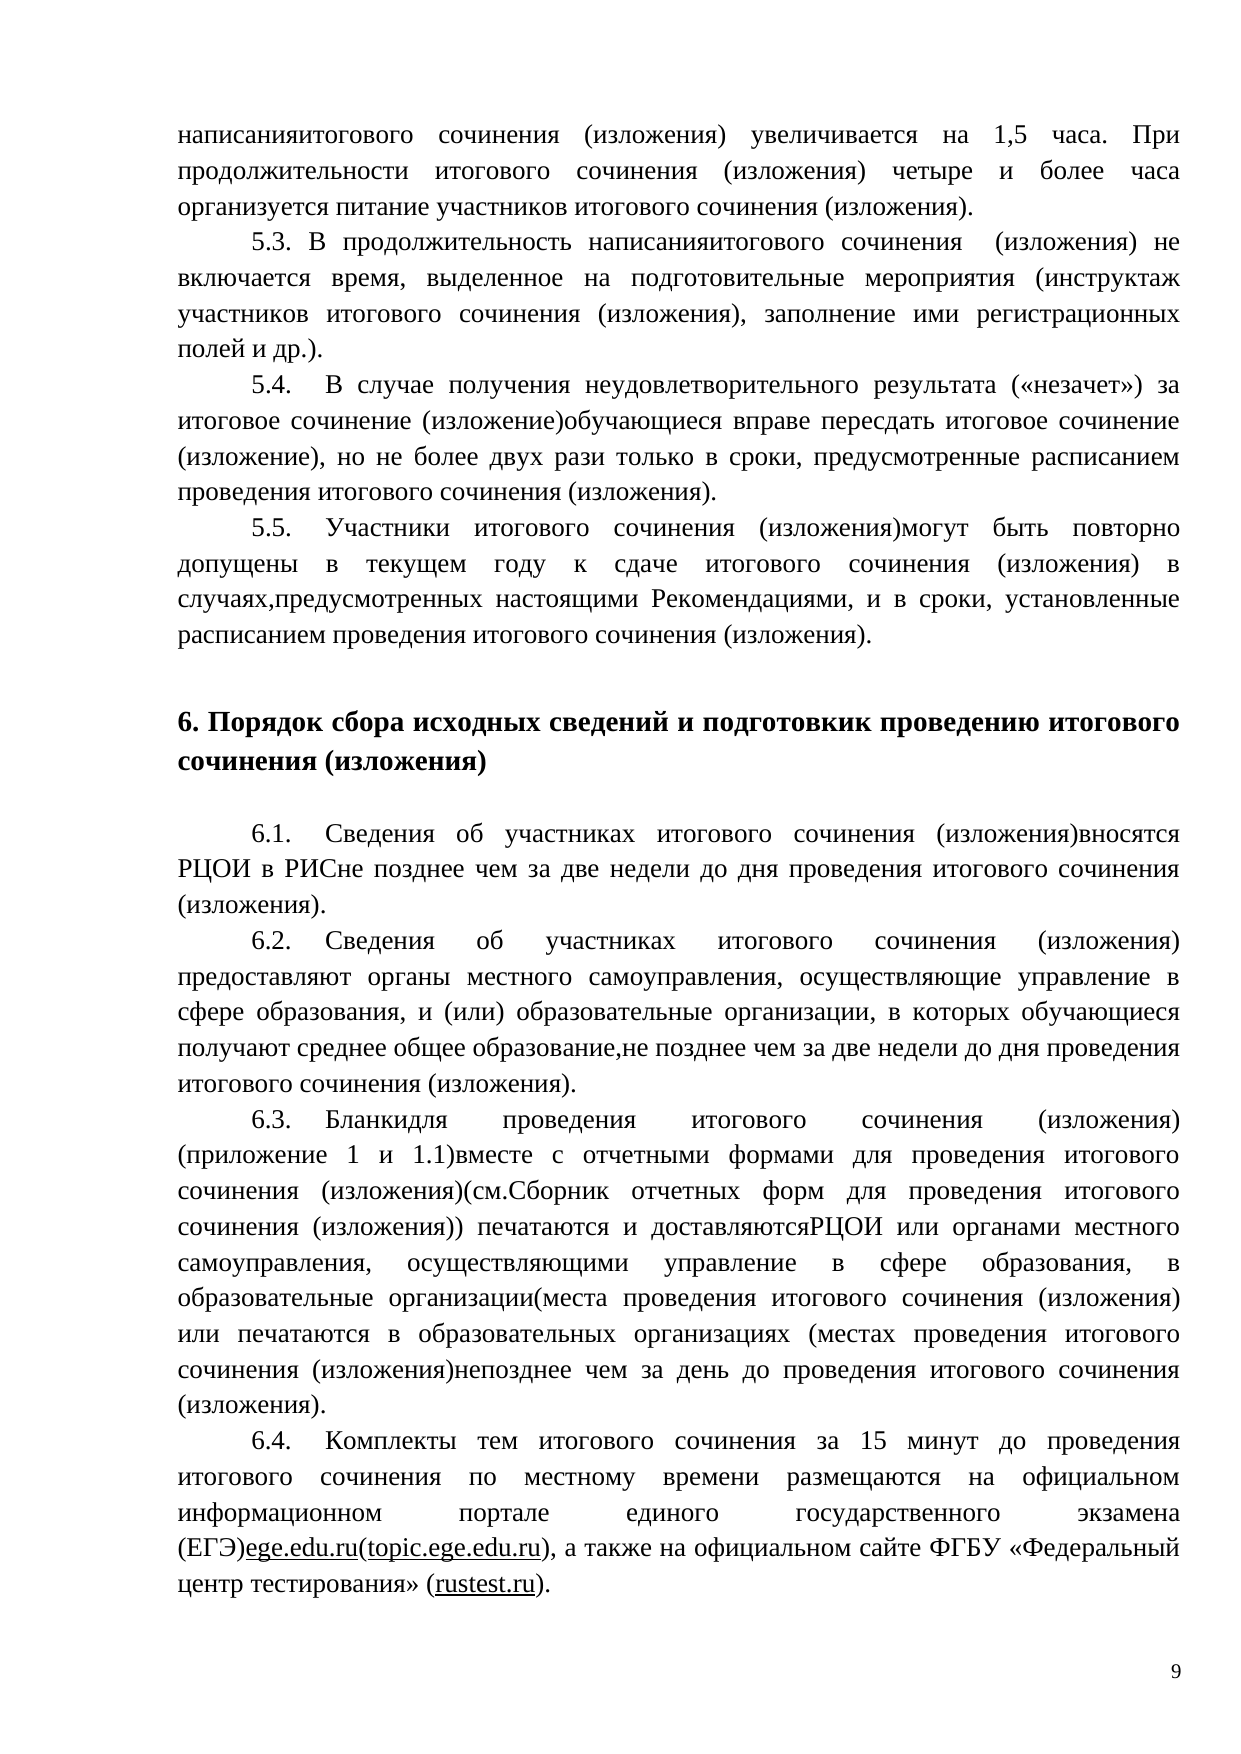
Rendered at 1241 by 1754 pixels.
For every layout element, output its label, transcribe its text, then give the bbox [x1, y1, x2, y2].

list Комплекты тем итогового сочинения за 15 минут до проведения итогового сочинения по местному времени размещаются на официальном информационном портале единого государственного экзамена (ЕГЭ)ege.edu.ru(topic.ege.edu.ru), а также на официальном сайте ФГБУ «Федеральный центр тестирования» (rustest.ru). [177, 1424, 1181, 1598]
list Сведения об участниках итогового сочинения (изложения) предоставляют органы местного самоуправления, осуществляющие управление в сфере образования, и (или) образовательные организации, в которых обучающиеся получают среднее общее образование,не позднее чем за две недели до дня проведения итогового сочинения (изложения). [177, 924, 1181, 1098]
subtitle 6. Порядок сбора исходных сведений и подготовкик проведению итогового сочинения (изложения) [177, 704, 1181, 776]
list 5.3. В продолжительность написанияитогового сочинения (изложения) не включается время, выделенное на подготовительные мероприятия (инструктаж участников итогового сочинения (изложения), заполнение ими регистрационных полей и др.). [177, 225, 1181, 364]
list В случае получения неудовлетворительного результата («незачет») за итоговое сочинение (изложение)обучающиеся вправе пересдать итоговое сочинение (изложение), но не более двух рази только в сроки, предусмотренные расписанием проведения итогового сочинения (изложения). [177, 368, 1181, 507]
list Бланкидля проведения итогового сочинения (изложения) (приложение 1 и 1.1)вместе с отчетными формами для проведения итогового сочинения (изложения)(см.Сборник отчетных форм для проведения итогового сочинения (изложения)) печатаются и доставляютсяРЦОИ или органами местного самоуправления, осуществляющими управление в сфере образования, в образовательные организации(места проведения итогового сочинения (изложения) или печатаются в образовательных организациях (местах проведения итогового сочинения (изложения)непозднее чем за день до проведения итогового сочинения (изложения). [177, 1103, 1181, 1420]
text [177, 118, 1181, 221]
list Сведения об участниках итогового сочинения (изложения)вносятся РЦОИ в РИСне позднее чем за две недели до дня проведения итогового сочинения (изложения). [177, 817, 1181, 919]
list Участники итогового сочинения (изложения)могут быть повторно допущены в текущем году к сдаче итогового сочинения (изложения) в случаях,предусмотренных настоящими Рекомендациями, и в сроки, установленные расписанием проведения итогового сочинения (изложения). [177, 511, 1181, 649]
